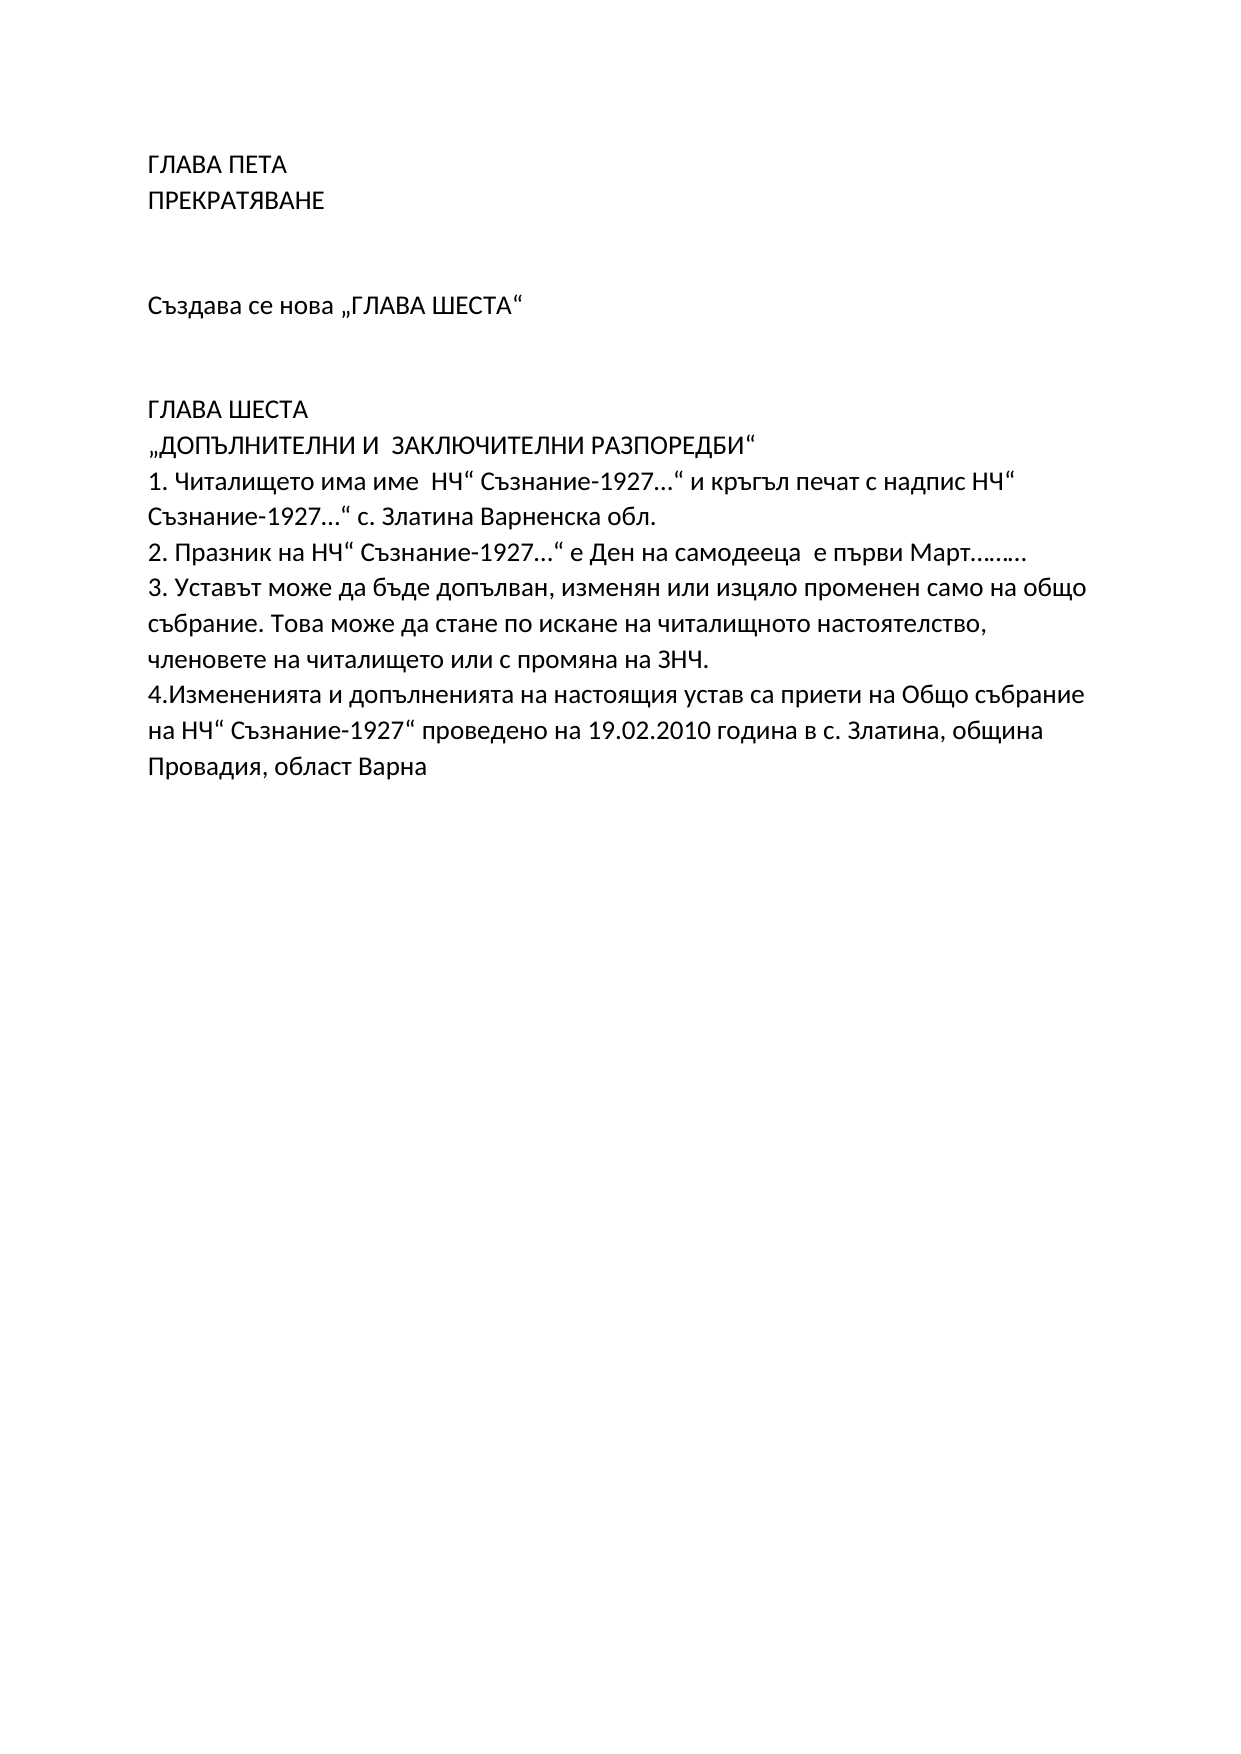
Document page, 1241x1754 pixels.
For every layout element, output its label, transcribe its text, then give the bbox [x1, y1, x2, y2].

text ГЛАВА ПЕТА ПРЕКРАТЯВАНЕ [148, 148, 1093, 216]
text Създава се нова „ГЛАВА ШЕСТА“ [148, 288, 1093, 321]
text ГЛАВА ШЕСТА „ДОПЪЛНИТЕЛНИ И ЗАКЛЮЧИТЕЛНИ РАЗПОРЕДБИ“ 1. Читалището има име НЧ“ Съзнание-1927…“ и кръгъл печат с надпис НЧ“ Съзнание-1927…“ с. Златина Варненска обл. 2. Празник на НЧ“ Съзнание-1927…“ е Ден на самодееца е първи Март……… 3. Уставът може да бъде допълван, изменян или изцяло променен само на общо събрание. Това може да стане по искане на читалищното настоятелство, членовете на читалището или с промяна на ЗНЧ. 4.Измененията и допълненията на настоящия устав са приети на Общо събрание на НЧ“ Съзнание-1927“ проведено на 19.02.2010 година в с. Златина, община Провадия, област Варна [148, 392, 1093, 782]
